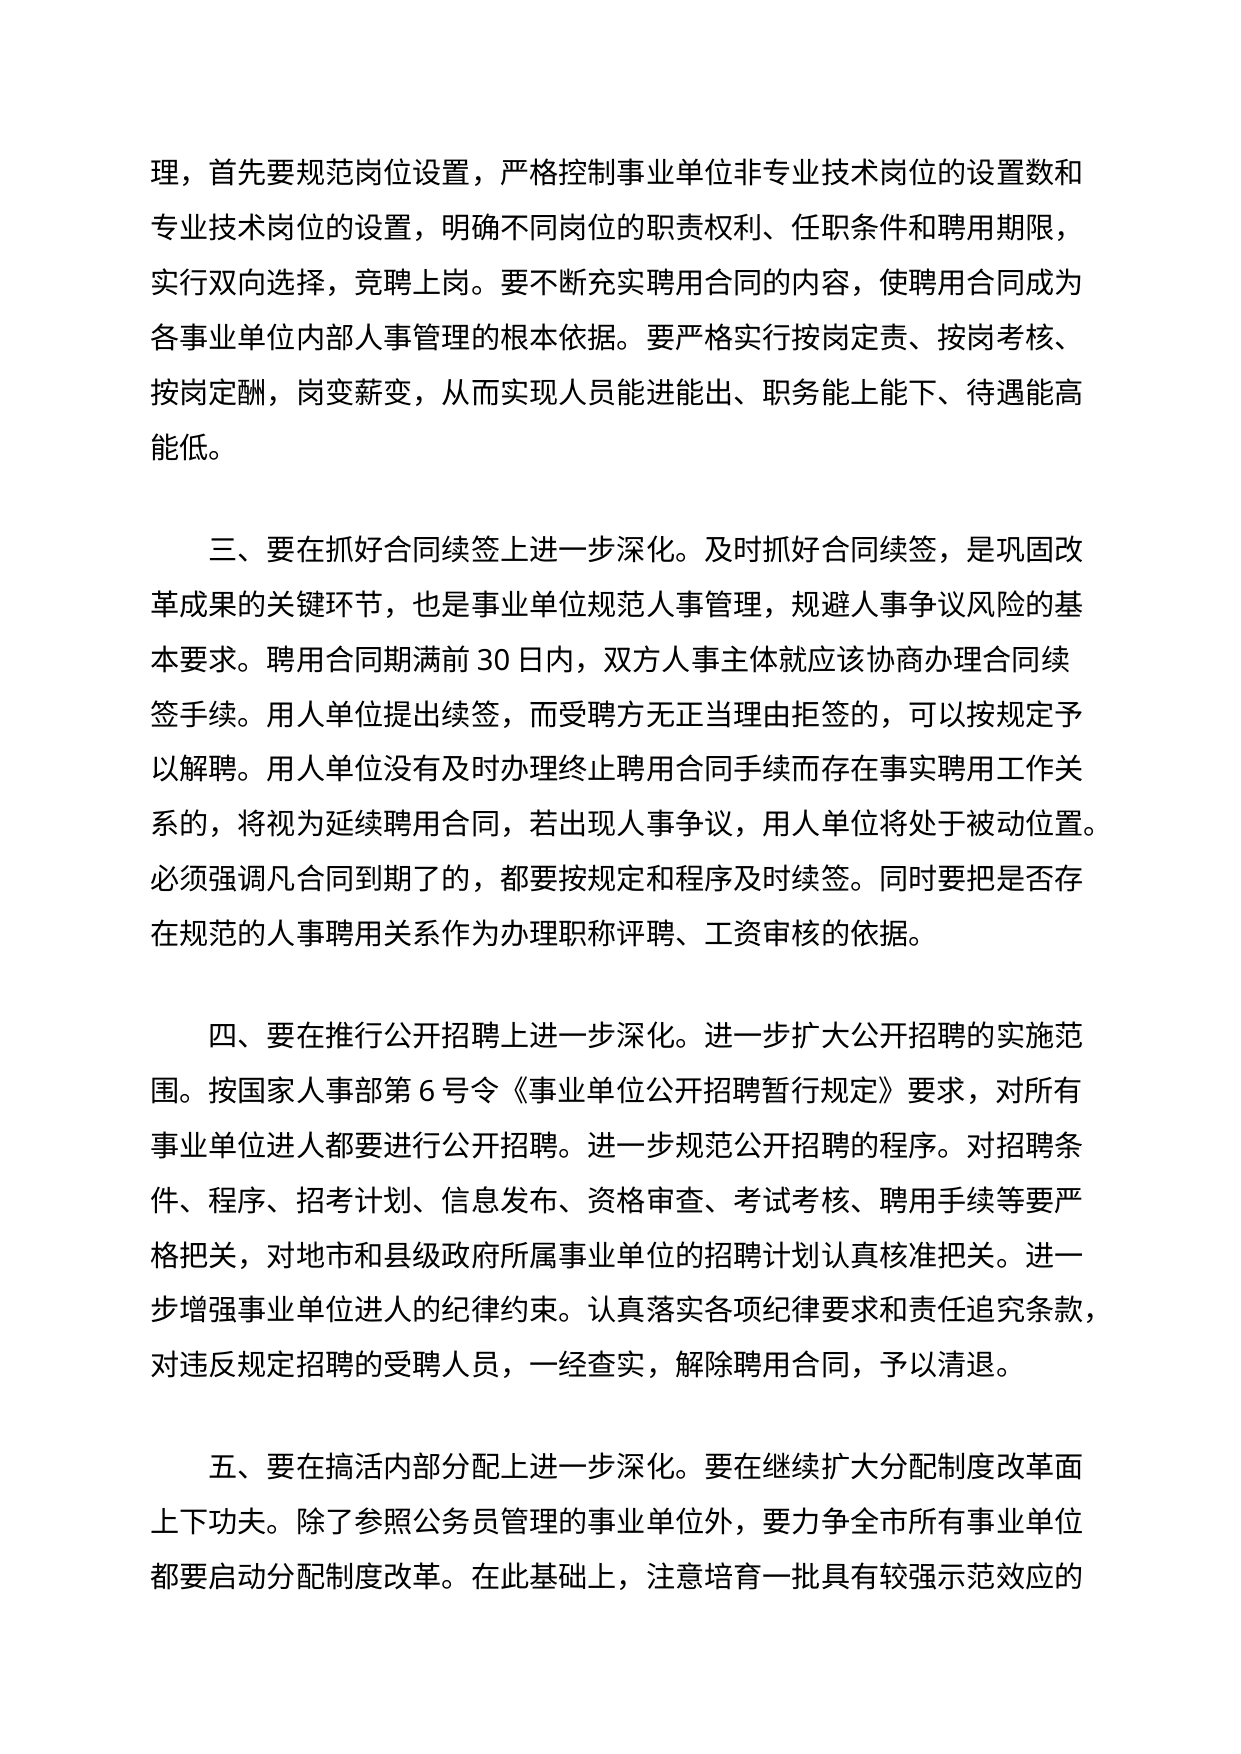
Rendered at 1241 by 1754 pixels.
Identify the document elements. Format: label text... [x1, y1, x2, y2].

text 四、要在推行公开招聘上进一步深化。进一步扩大公开招聘的实施范围。按国家人事部第6号令《事业单位公开招聘暂行规定》要求，对所有事业单位进人都要进行公开招聘。进一步规范公开招聘的程序。对招聘条件、程序、招考计划、信息发布、资格审查、考试考核、聘用手续等要严格把关，对地市和县级政府所属事业单位的招聘计划认真核准把关。进一步增强事业单位进人的纪律约束。认真落实各项纪律要求和责任追究条款，对违反规定招聘的受聘人员，一经查实，解除聘用合同，予以清退。 [150, 1012, 1090, 1384]
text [150, 150, 1090, 467]
text 三、要在抓好合同续签上进一步深化。及时抓好合同续签，是巩固改革成果的关键环节，也是事业单位规范人事管理，规避人事争议风险的基本要求。聘用合同期满前30日内，双方人事主体就应该协商办理合同续签手续。用人单位提出续签，而受聘方无正当理由拒签的，可以按规定予以解聘。用人单位没有及时办理终止聘用合同手续而存在事实聘用工作关系的，将视为延续聘用合同，若出现人事争议，用人单位将处于被动位置。必须强调凡合同到期了的，都要按规定和程序及时续签。同时要把是否存在规范的人事聘用关系作为办理职称评聘、工资审核的依据。 [150, 526, 1090, 953]
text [150, 1444, 1090, 1596]
